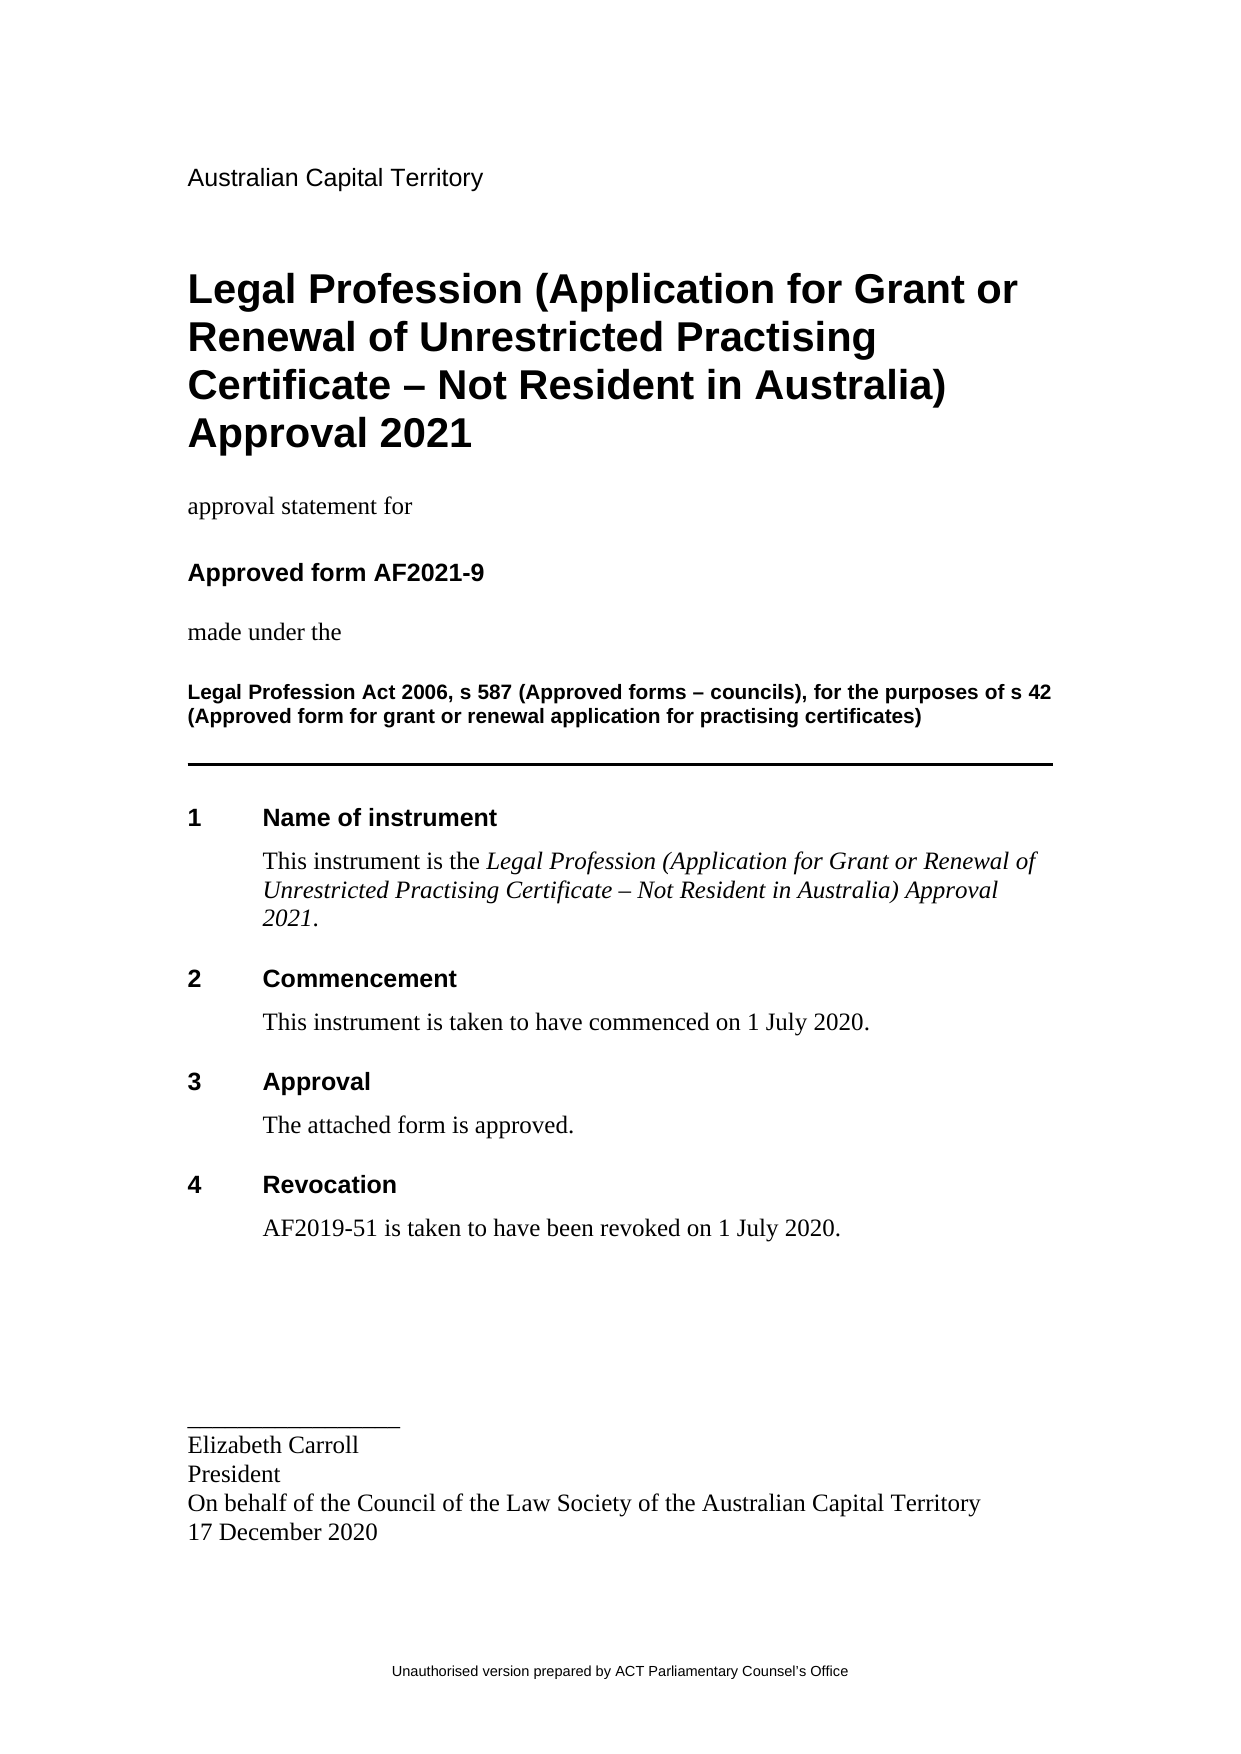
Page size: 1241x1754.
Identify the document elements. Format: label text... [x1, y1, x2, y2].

text approval statement for [187, 491, 1053, 520]
text 17 December 2020 [187, 1517, 1053, 1546]
text 4 Revocation [187, 1170, 1053, 1199]
text 1 Name of instrument [187, 803, 1053, 831]
text Legal Profession (Application for Grant or Renewal of Unrestricted Practising Certificate – Not Resident in Australia) Approval 2021 [187, 264, 1053, 456]
text The attached form is approved. [262, 1110, 1053, 1139]
text This instrument is taken to have commenced on 1 July 2020. [262, 1007, 1053, 1036]
text made under the [187, 617, 1053, 646]
text Legal Profession Act 2006, s 587 (Approved forms – councils), for the purposes of s 42 (Approved form for grant or renewal application for practising certificates) [187, 679, 1053, 727]
text Approved form AF2021-9 [187, 557, 1053, 586]
text This instrument is the Legal Profession (Application for Grant or Renewal of Unrestricted Practising Certificate – Not Resident in Australia) Approval 2021. [262, 846, 1053, 932]
text Elizabeth Carroll President [187, 1431, 1053, 1488]
text 2 Commencement [187, 963, 1053, 992]
text On behalf of the Council of the Law Society of the [187, 1488, 1053, 1517]
text 3 Approval [187, 1067, 1053, 1096]
text _________________ [187, 1402, 1053, 1431]
text AF2019-51 is taken to have been revoked on 1 July 2020. [262, 1213, 1053, 1242]
